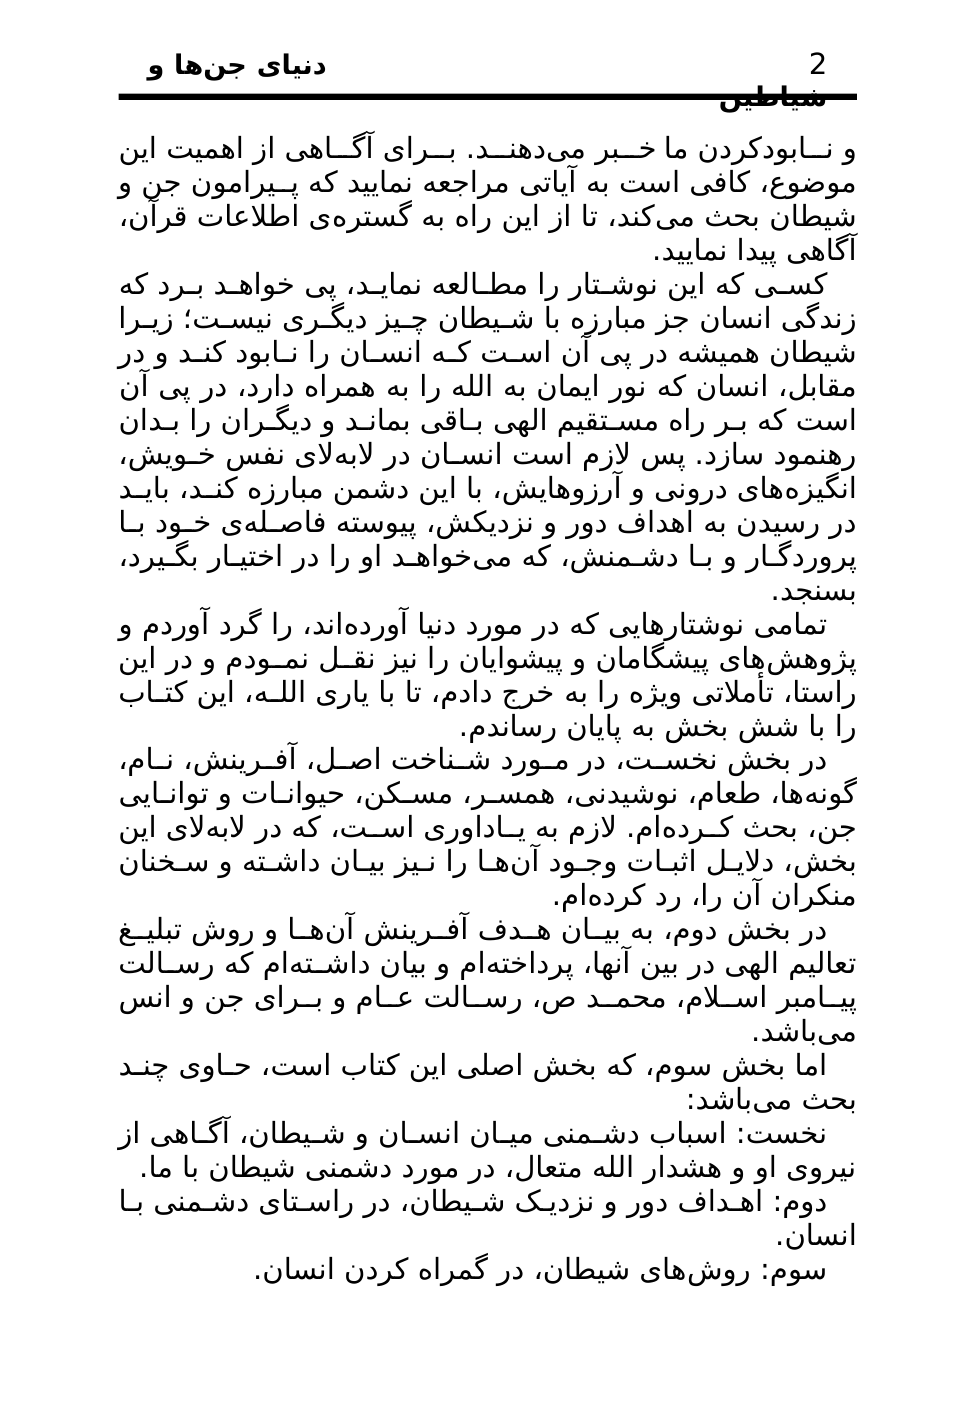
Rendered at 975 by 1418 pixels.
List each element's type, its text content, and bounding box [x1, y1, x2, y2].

text تمامی نوشتارهایی که‌ در مورد دنیا آورده‌‌اند، را گرد آوردم و پژوهش‌های پیشگامان و پیشوایان را نیز نقل نمودم و در این راستا، تأملاتی ویژه‌ را به‌ خرج دادم، تا با یاری الله، این کتاب را با شش بخش به‌ پایان رساندم. [118, 607, 857, 743]
text دوم: اهداف دور و نزدیک شیطان، در راستای دشمنی با انسان. [118, 1184, 857, 1252]
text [118, 132, 857, 267]
text در بخش دوم، به‌ بیان هدف آفرینش آن‌ها و روش تبلیغ تعالیم الهی در بین آنها، پرداخته‌ام و بیان داشته‌ام که‌ رسالت پیامبر اسلام، محمد ص، رسالت عام و برای جن و انس می‌باشد. [118, 913, 857, 1048]
text کسی که‌ این نوشتار را مطالعه‌ نماید، پی‌ خواهد برد که‌ زندگی انسان جز مبارزه‌ با شیطان چیز دیگری نیست؛ زیرا شیطان همیشه در پی آن است که انسان را نابود کند و در مقابل، انسان که‌ نور ایمان به الله را به‌ همراه دارد، در پی آن است که بر راه مستقیم الهی باقی بماند و دیگران را بدان رهنمود سازد. پس لازم است انسان در لابه‌لای نفس خویش، انگیزه‌های درونی و آرزوهایش، با این دشمن مبارزه‌ کند، باید در رسیدن به اهداف دور و نزدیکش، پیوسته فاصله‌ی خود با پروردگار و با دشمنش، که‌ می‌خواهد او را در اختیار بگیرد، بسنجد. [118, 267, 857, 607]
text اما بخش سوم، که‌ بخش اصلی این کتاب است، حاوی چند بحث می‌باشد: [118, 1048, 857, 1116]
text در بخش نخست، در مورد شناخت اصل، آفرینش، نام، گونه‌ها، طعام، نوشیدنی، همسر، مسکن، حیوانات و توانایی جن، بحث کرده‌ام. لازم به‌ یاداوری است، که‌ در لابه‌لای این بخش، دلایل اثبات وجود آن‌ها را نیز بیان داشته‌ و سخنان منکران آن را، رد کرده‌ام. [118, 743, 857, 913]
text سوم: روش‌های شیطان، در گمراه کردن انسان. [118, 1252, 857, 1286]
text نخست: اسباب دشمنی میان انسان و شیطان، آگاهی از نیروی او و هشدار الله متعال، در مورد دشمنی شیطان با ما. [118, 1116, 857, 1184]
